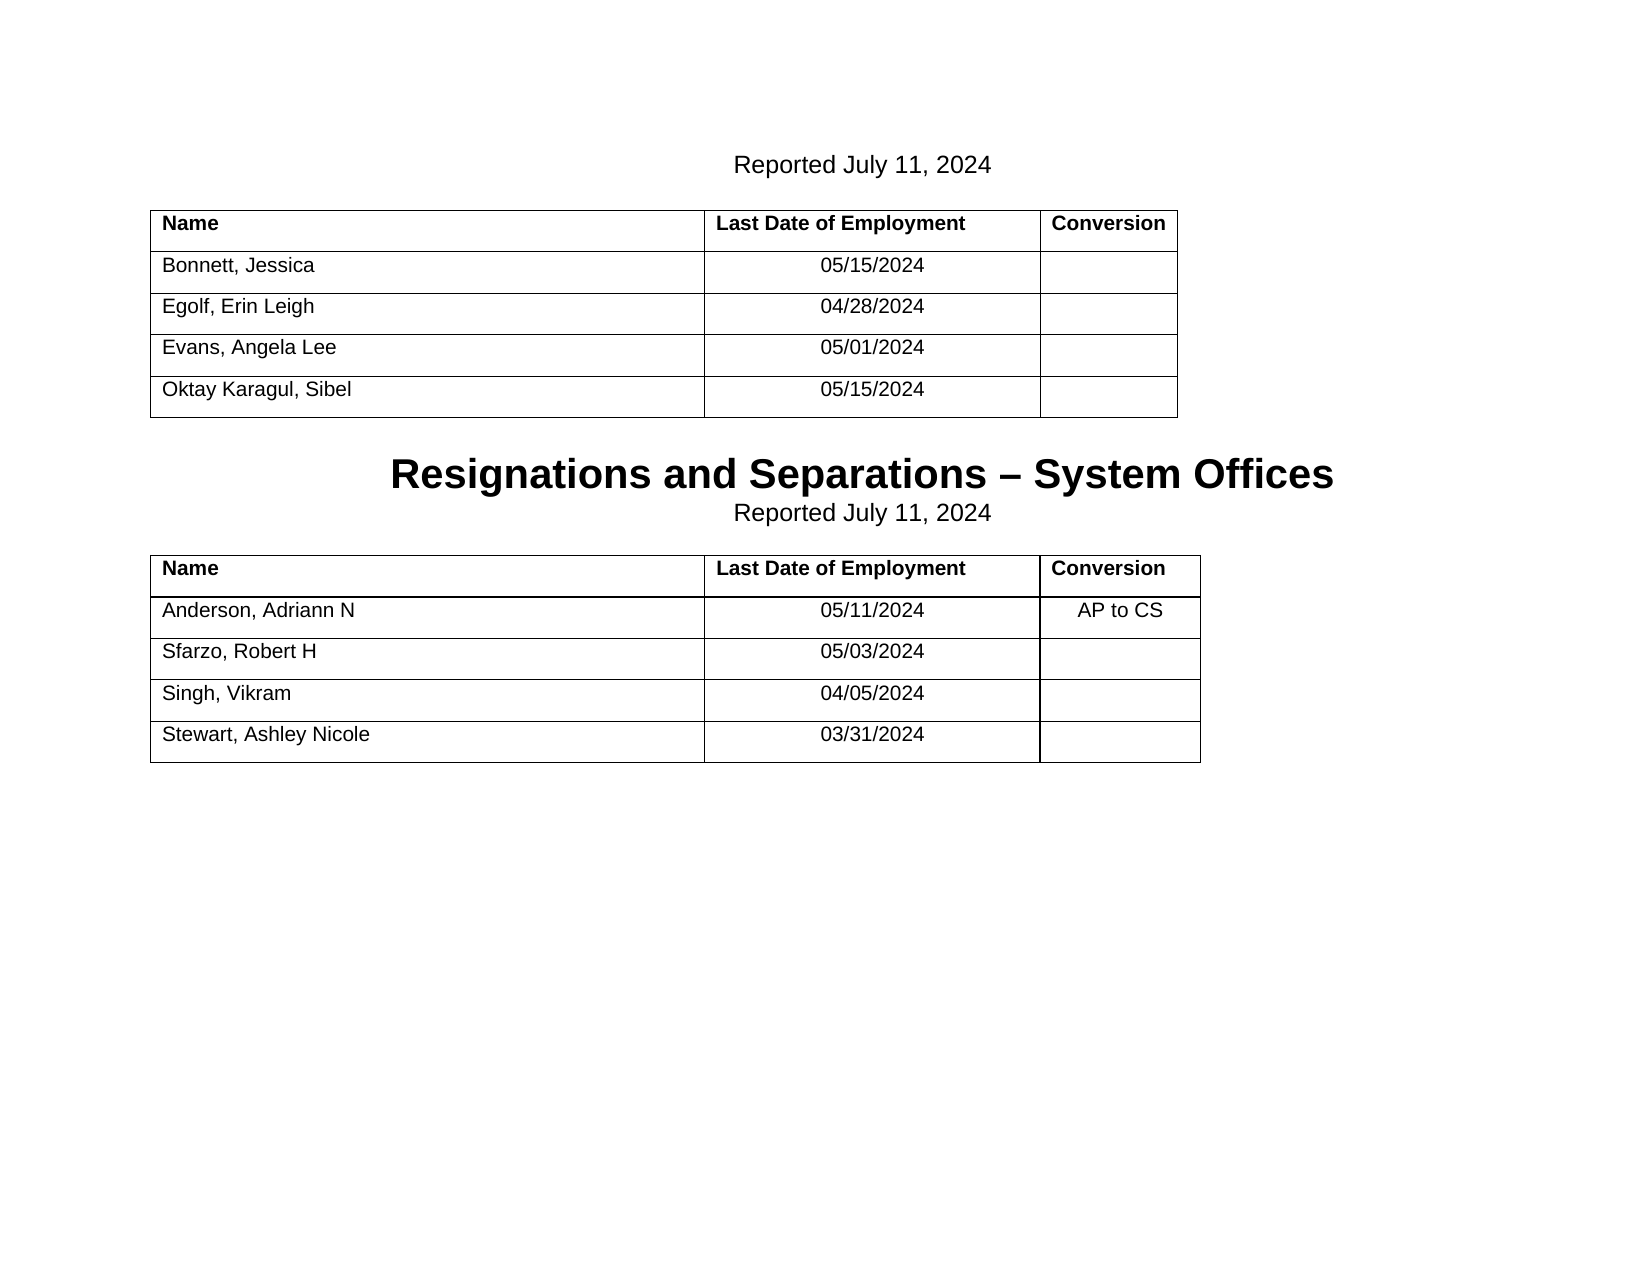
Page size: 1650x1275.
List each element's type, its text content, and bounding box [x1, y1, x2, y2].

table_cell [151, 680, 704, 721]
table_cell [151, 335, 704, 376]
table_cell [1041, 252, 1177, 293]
text Reported July 11, 2024 [150, 150, 1575, 179]
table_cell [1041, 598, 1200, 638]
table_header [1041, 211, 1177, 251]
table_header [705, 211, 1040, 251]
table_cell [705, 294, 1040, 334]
text Reported July 11, 2024 [150, 497, 1575, 526]
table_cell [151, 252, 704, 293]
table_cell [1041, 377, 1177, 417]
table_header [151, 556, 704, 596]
text Resignations and Separations – System Offices [150, 449, 1575, 497]
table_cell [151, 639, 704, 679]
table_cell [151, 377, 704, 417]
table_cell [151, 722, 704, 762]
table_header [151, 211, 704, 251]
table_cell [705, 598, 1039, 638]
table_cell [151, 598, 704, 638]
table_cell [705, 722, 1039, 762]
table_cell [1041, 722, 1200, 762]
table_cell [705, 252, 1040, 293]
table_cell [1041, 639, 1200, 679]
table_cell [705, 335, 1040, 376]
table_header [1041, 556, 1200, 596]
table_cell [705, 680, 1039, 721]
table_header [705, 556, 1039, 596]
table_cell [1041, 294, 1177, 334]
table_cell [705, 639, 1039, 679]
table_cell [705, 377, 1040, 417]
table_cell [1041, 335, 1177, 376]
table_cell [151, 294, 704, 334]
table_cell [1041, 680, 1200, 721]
